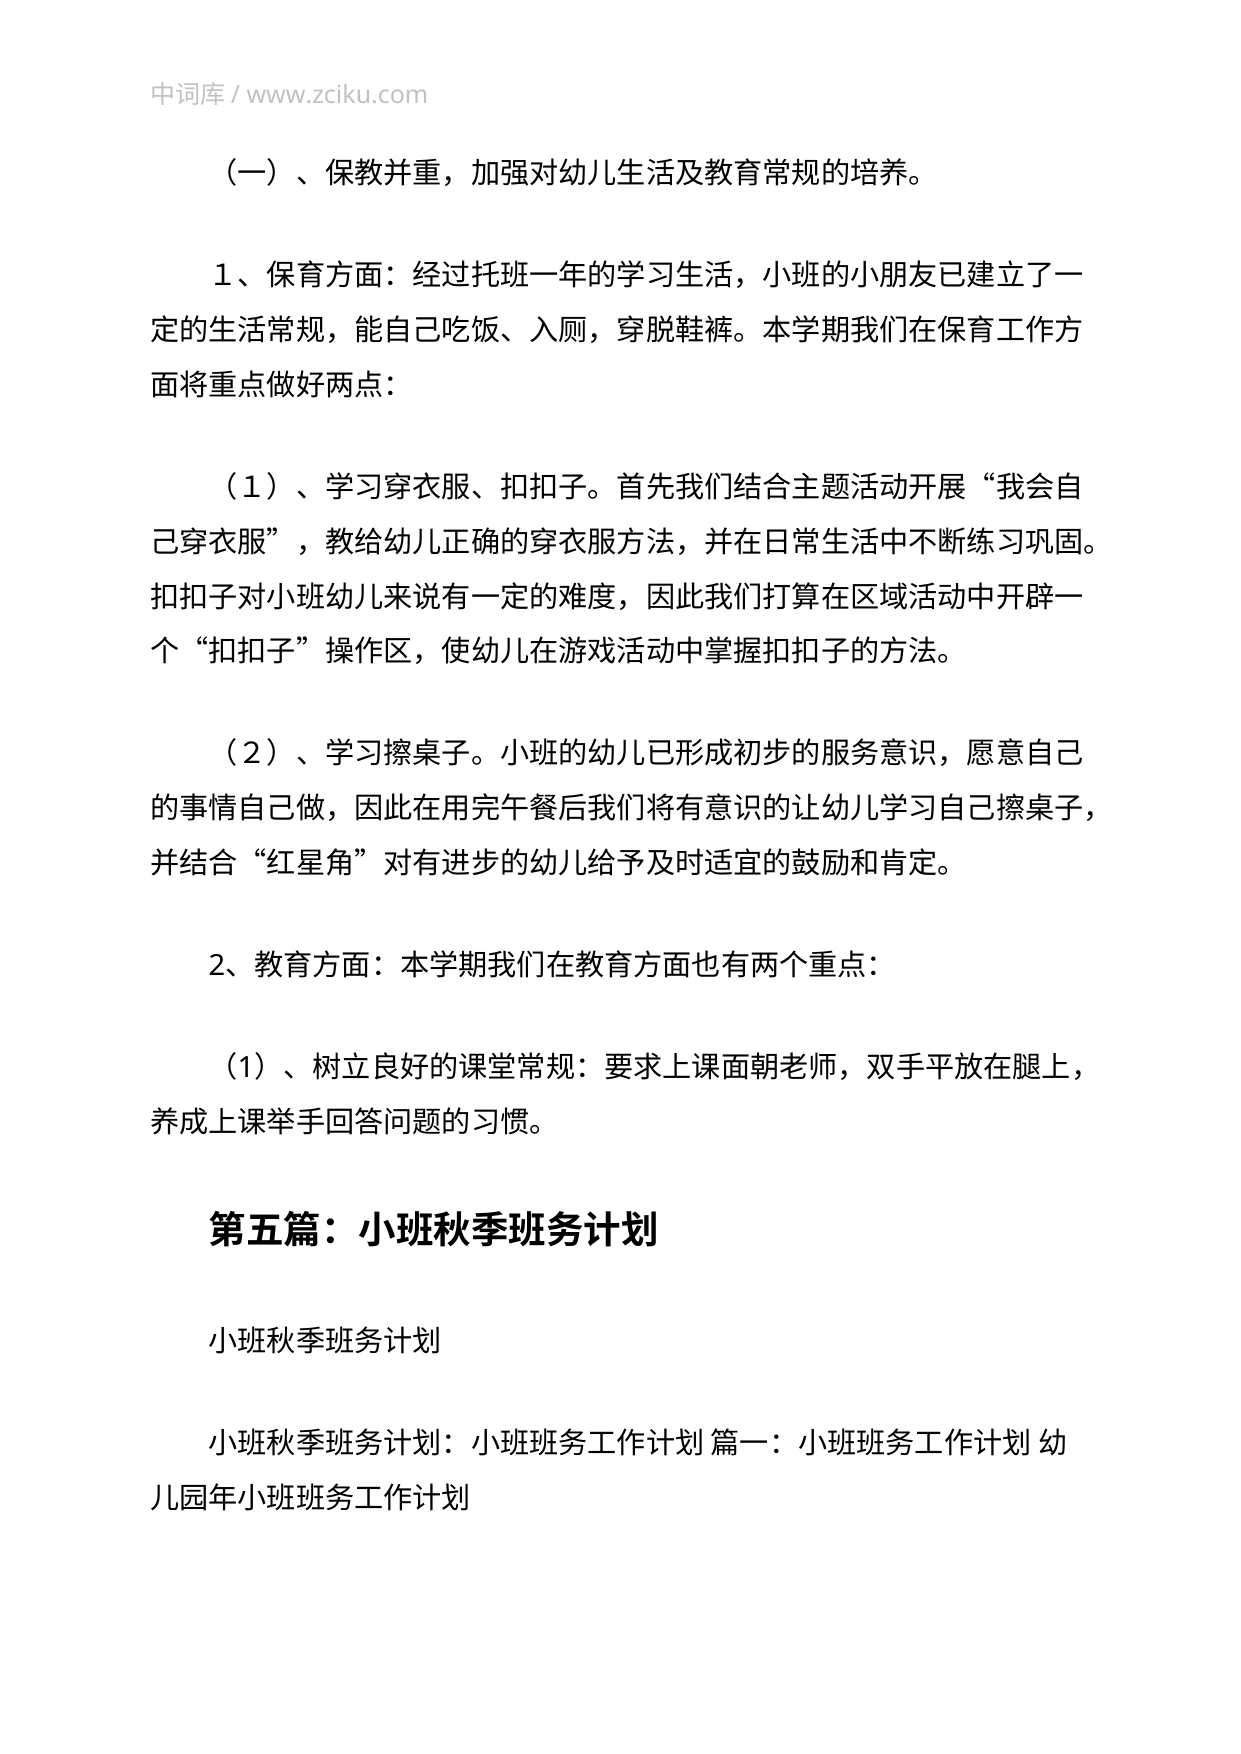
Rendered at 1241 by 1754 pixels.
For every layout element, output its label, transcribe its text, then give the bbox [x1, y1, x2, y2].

text 2、教育方面：本学期我们在教育方面也有两个重点： [150, 941, 1090, 984]
text １、保育方面：经过托班一年的学习生活，小班的小朋友已建立了一定的生活常规，能自己吃饭、入厕，穿脱鞋裤。本学期我们在保育工作方面将重点做好两点： [150, 252, 1090, 404]
text （一）、保教并重，加强对幼儿生活及教育常规的培养。 [150, 150, 1090, 192]
text 小班秋季班务计划：小班班务工作计划 篇一：小班班务工作计划 幼儿园年小班班务工作计划 [150, 1419, 1090, 1516]
text （1）、树立良好的课堂常规：要求上课面朝老师，双手平放在腿上，养成上课举手回答问题的习惯。 [150, 1043, 1090, 1141]
text 第五篇：小班秋季班务计划 [150, 1200, 1090, 1254]
text （１）、学习穿衣服、扣扣子。首先我们结合主题活动开展“我会自己穿衣服”，教给幼儿正确的穿衣服方法，并在日常生活中不断练习巩固。扣扣子对小班幼儿来说有一定的难度，因此我们打算在区域活动中开辟一个“扣扣子”操作区，使幼儿在游戏活动中掌握扣扣子的方法。 [150, 463, 1090, 670]
text 小班秋季班务计划 [150, 1317, 1090, 1360]
text （２）、学习擦桌子。小班的幼儿已形成初步的服务意识，愿意自己的事情自己做，因此在用完午餐后我们将有意识的让幼儿学习自己擦桌子，并结合“红星角”对有进步的幼儿给予及时适宜的鼓励和肯定。 [150, 730, 1090, 882]
